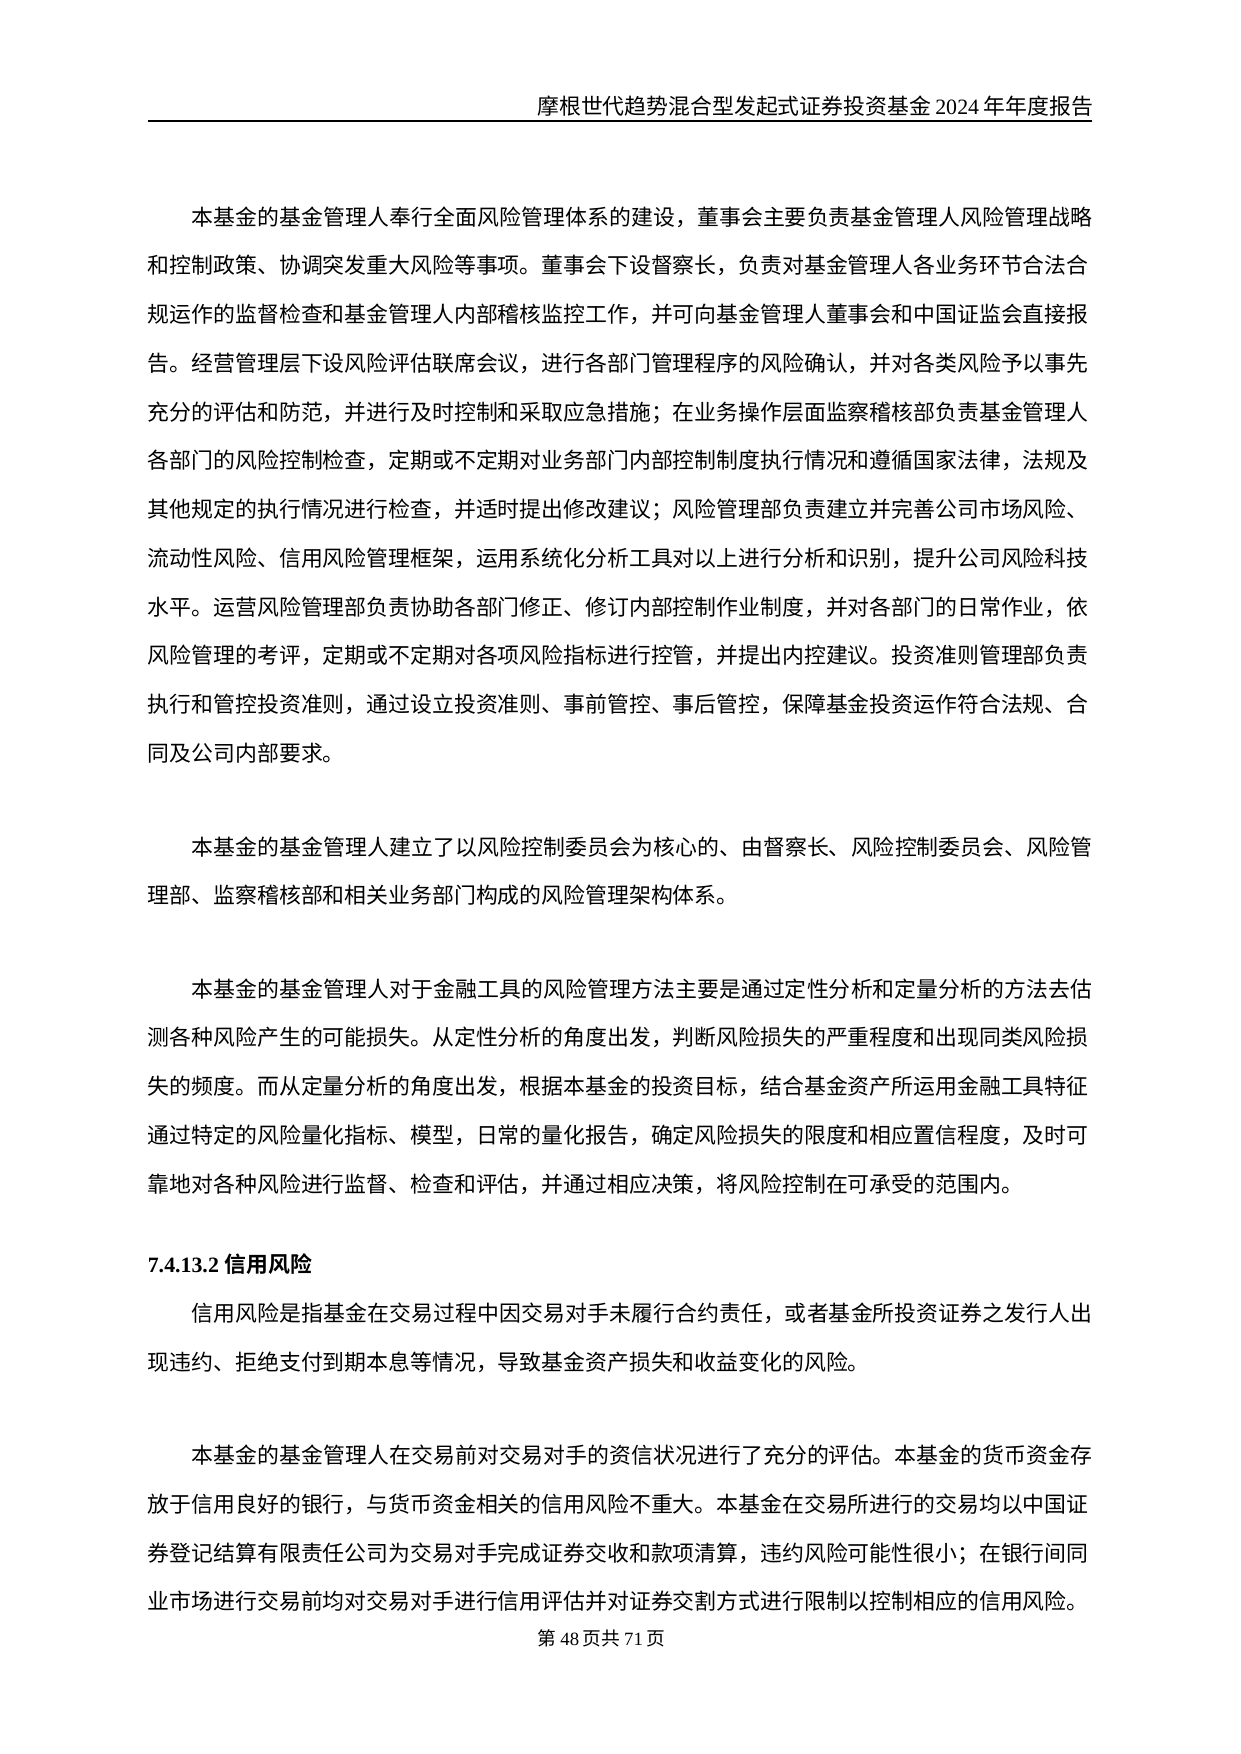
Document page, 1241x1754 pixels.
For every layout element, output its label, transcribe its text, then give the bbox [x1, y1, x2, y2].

text 本基金的基金管理人建立了以风险控制委员会为核心的、由督察长、风险控制委员会、风险管理部、监察稽核部和相关业务部门构成的风险管理架构体系。 [148, 829, 1092, 910]
text 本基金的基金管理人在交易前对交易对手的资信状况进行了充分的评估。本基金的货币资金存放于信用良好的银行，与货币资金相关的信用风险不重大。本基金在交易所进行的交易均以中国证券登记结算有限责任公司为交易对手完成证券交收和款项清算，违约风险可能性很小；在银行间同业市场进行交易前均对交易对手进行信用评估并对证券交割方式进行限制以控制相应的信用风险。 [148, 1438, 1092, 1616]
text 7.4.13.2 信用风险 [148, 1247, 1092, 1279]
text 本基金的基金管理人奉行全面风险管理体系的建设，董事会主要负责基金管理人风险管理战略和控制政策、协调突发重大风险等事项。董事会下设督察长，负责对基金管理人各业务环节合法合规运作的监督检查和基金管理人内部稽核监控工作，并可向基金管理人董事会和中国证监会直接报告。经营管理层下设风险评估联席会议，进行各部门管理程序的风险确认，并对各类风险予以事先充分的评估和防范，并进行及时控制和采取应急措施；在业务操作层面监察稽核部负责基金管理人各部门的风险控制检查，定期或不定期对业务部门内部控制制度执行情况和遵循国家法律，法规及其他规定的执行情况进行检查，并适时提出修改建议；风险管理部负责建立并完善公司市场风险、流动性风险、信用风险管理框架，运用系统化分析工具对以上进行分析和识别，提升公司风险科技水平。运营风险管理部负责协助各部门修正、修订内部控制作业制度，并对各部门的日常作业，依风险管理的考评，定期或不定期对各项风险指标进行控管，并提出内控建议。投资准则管理部负责执行和管控投资准则，通过设立投资准则、事前管控、事后管控，保障基金投资运作符合法规、合同及公司内部要求。 [148, 199, 1092, 768]
text 信用风险是指基金在交易过程中因交易对手未履行合约责任，或者基金所投资证券之发行人出现违约、拒绝支付到期本息等情况，导致基金资产损失和收益变化的风险。 [148, 1295, 1092, 1377]
text 本基金的基金管理人对于金融工具的风险管理方法主要是通过定性分析和定量分析的方法去估测各种风险产生的可能损失。从定性分析的角度出发，判断风险损失的严重程度和出现同类风险损失的频度。而从定量分析的角度出发，根据本基金的投资目标，结合基金资产所运用金融工具特征通过特定的风险量化指标、模型，日常的量化报告，确定风险损失的限度和相应置信程度，及时可靠地对各种风险进行监督、检查和评估，并通过相应决策，将风险控制在可承受的范围内。 [148, 971, 1092, 1199]
